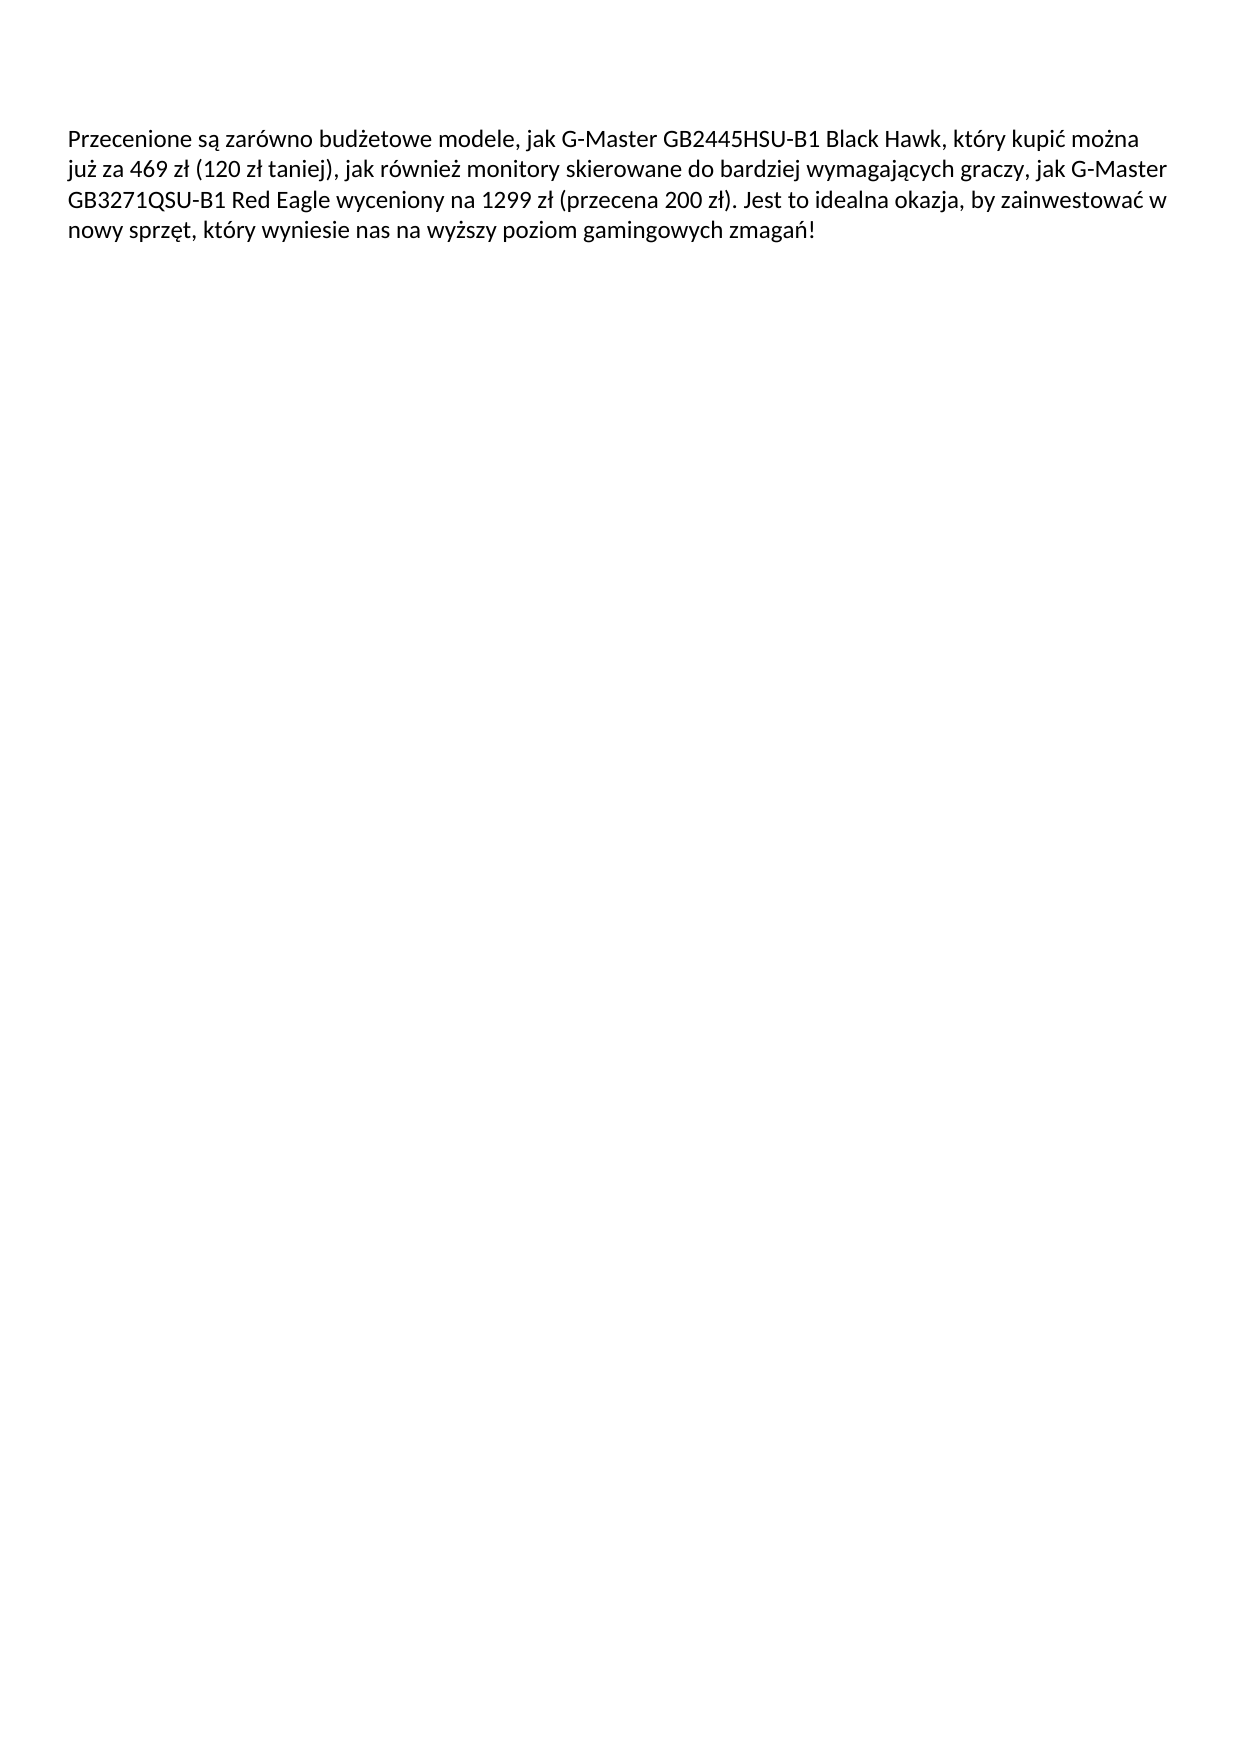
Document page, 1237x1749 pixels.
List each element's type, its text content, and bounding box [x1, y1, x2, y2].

text Przecenione są zarówno budżetowe modele, jak G-Master GB2445HSU-B1 Black Hawk, który kupić można już za 469 zł (120 zł taniej), jak również monitory skierowane do bardziej wymagających graczy, jak G-Master GB3271QSU-B1 Red Eagle wyceniony na 1299 zł (przecena 200 zł). Jest to idealna okazja, by zainwestować w nowy sprzęt, który wyniesie nas na wyższy poziom gamingowych zmagań! [68, 123, 1169, 245]
